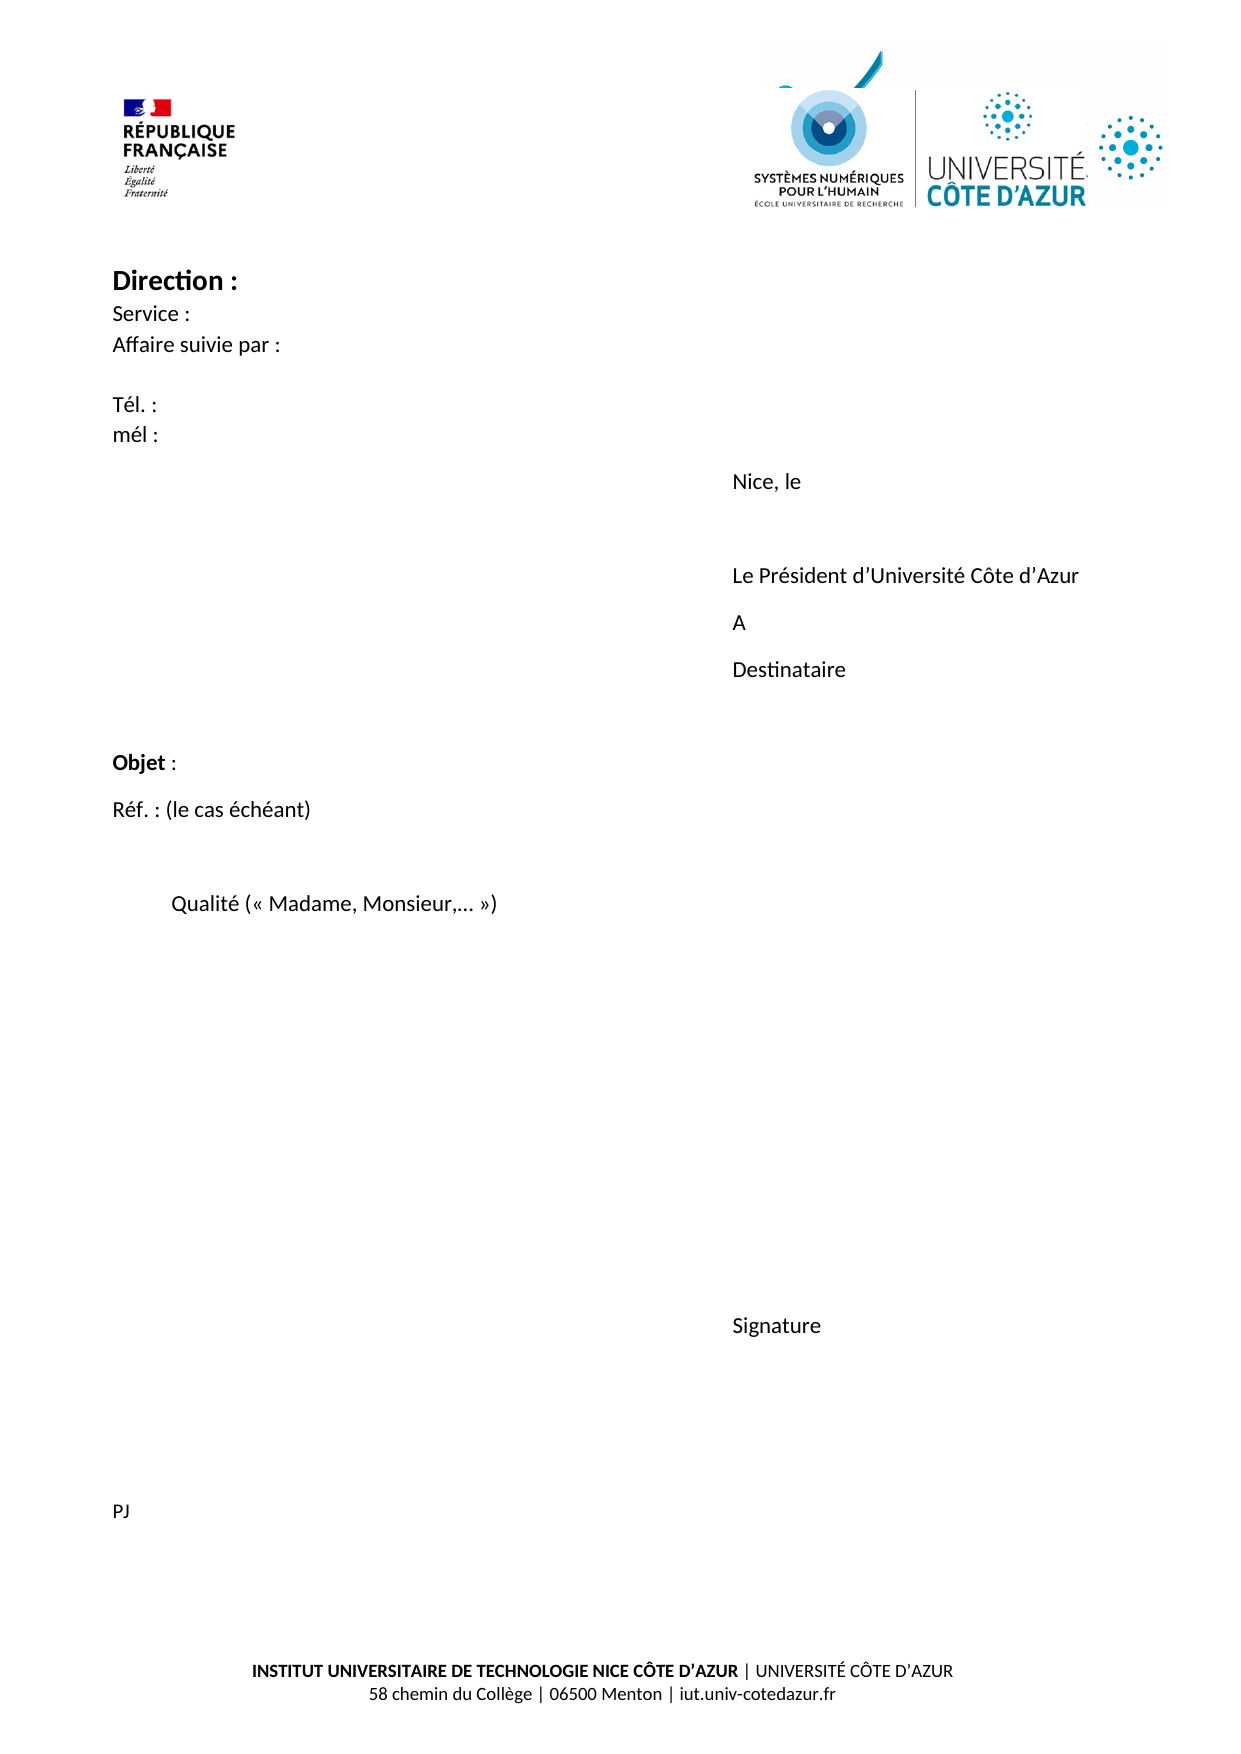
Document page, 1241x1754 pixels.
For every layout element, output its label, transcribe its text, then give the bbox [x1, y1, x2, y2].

picture [112, 40, 1167, 207]
text Signature [467, 1311, 1092, 1339]
text Réf. : (le cas échéant) [112, 795, 1092, 823]
text Destinataire [378, 655, 1092, 683]
text PJ [112, 1498, 1092, 1524]
text A [378, 608, 1092, 636]
text Qualité (« Madame, Monsieur,… ») [171, 889, 1092, 917]
text Objet : [112, 748, 1092, 776]
text Direction : Service : Affaire suivie par : Tél. : mél : [112, 262, 1092, 448]
text Le Président d’Université Côte d’Azur [467, 561, 1092, 589]
text Nice, le [659, 467, 1092, 495]
